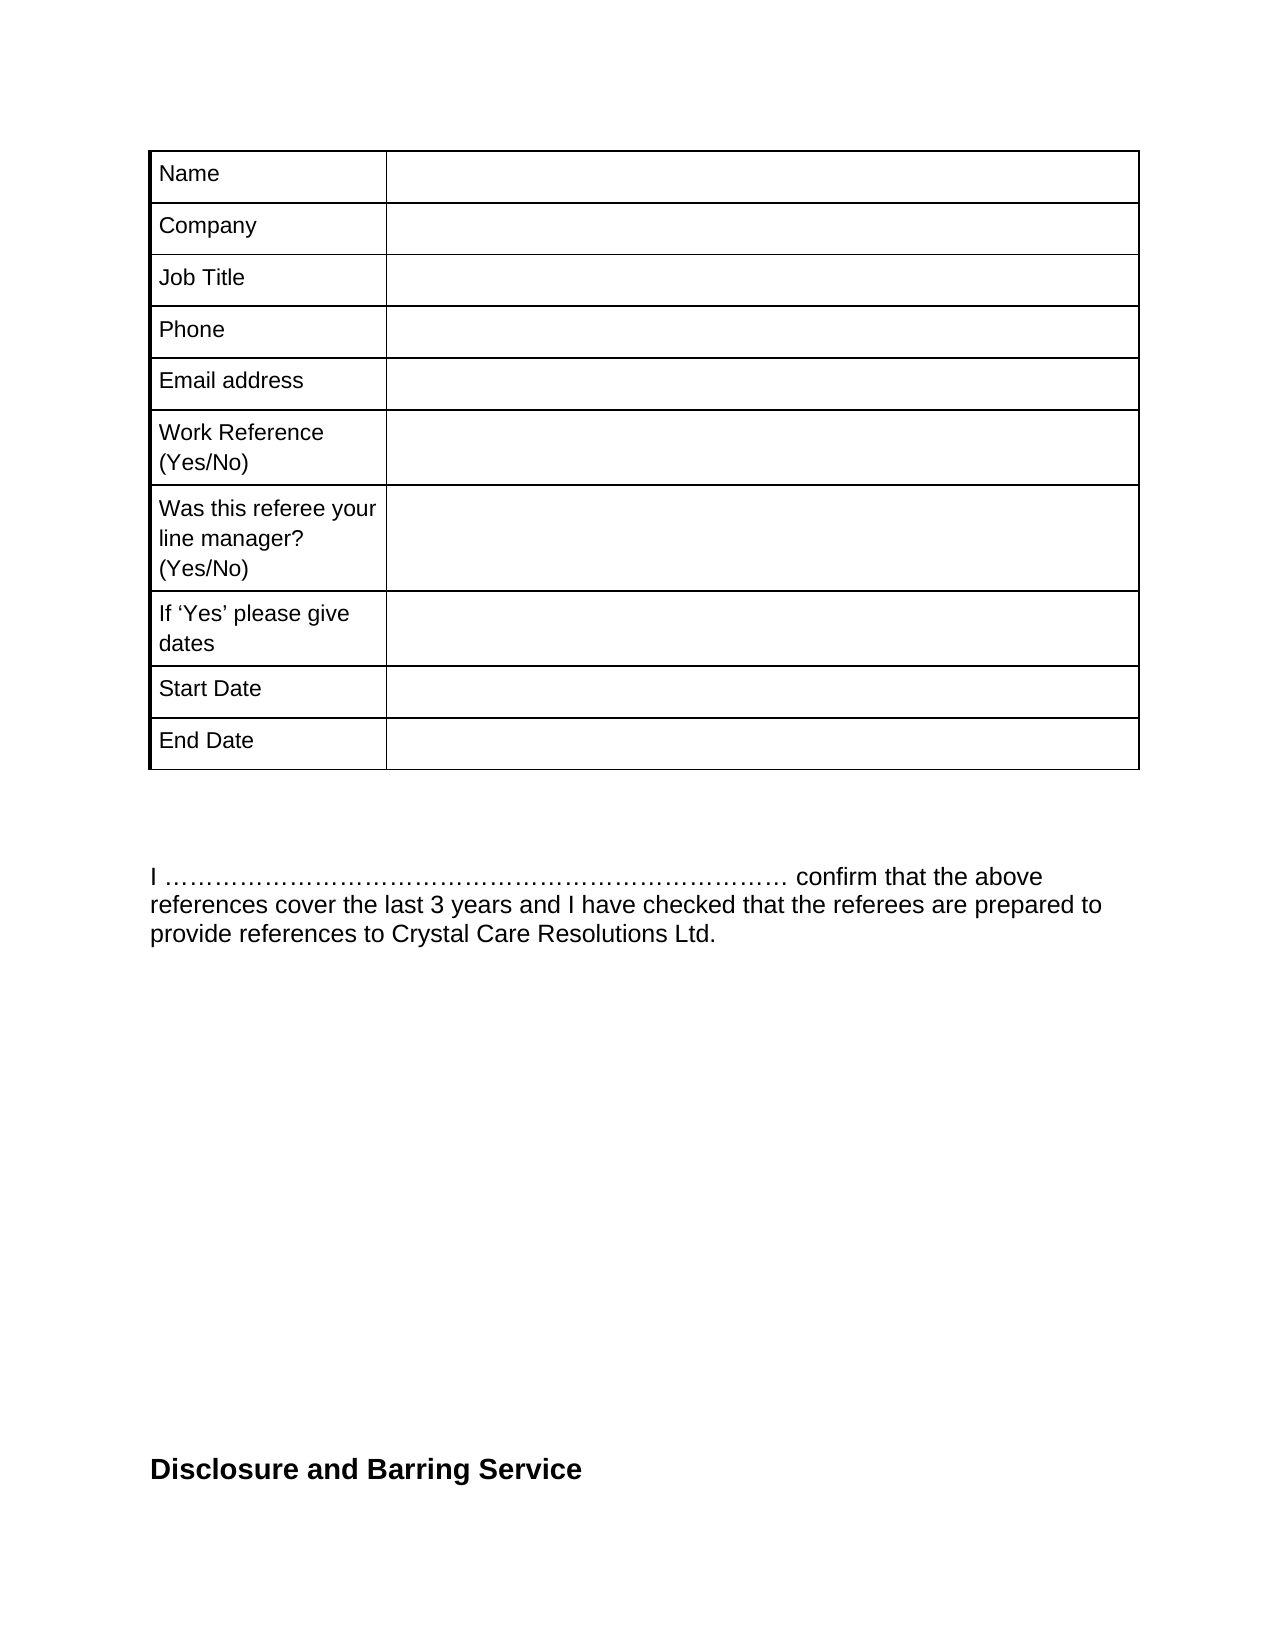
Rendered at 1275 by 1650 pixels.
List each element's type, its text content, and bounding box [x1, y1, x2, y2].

table_cell Work Reference (Yes/No) [152, 411, 386, 484]
table_cell [387, 719, 1138, 768]
text Disclosure and Barring Service [150, 1452, 1125, 1485]
table_cell [387, 486, 1138, 590]
table_cell [387, 152, 1138, 202]
table_cell Name [152, 152, 386, 202]
table_cell [387, 359, 1138, 409]
table_cell [387, 204, 1138, 253]
table_cell If ‘Yes’ please give dates [152, 592, 386, 665]
subtitle I ………………………………………………………………… confirm that the above references cover the last 3 years and I have checked that the referees are prepared to provide references to Crystal Care Resolutions Ltd. [150, 861, 1125, 948]
table_cell Phone [152, 307, 386, 357]
table_cell [387, 255, 1138, 305]
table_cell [152, 486, 386, 590]
table_cell Company [152, 204, 386, 253]
table_cell [387, 667, 1138, 717]
table_cell Email address [152, 359, 386, 409]
table_cell Job Title [152, 255, 386, 305]
table_cell [387, 592, 1138, 665]
table_cell [387, 411, 1138, 484]
table_cell [387, 307, 1138, 357]
table_cell Start Date [152, 667, 386, 717]
table_cell End Date [152, 719, 386, 768]
